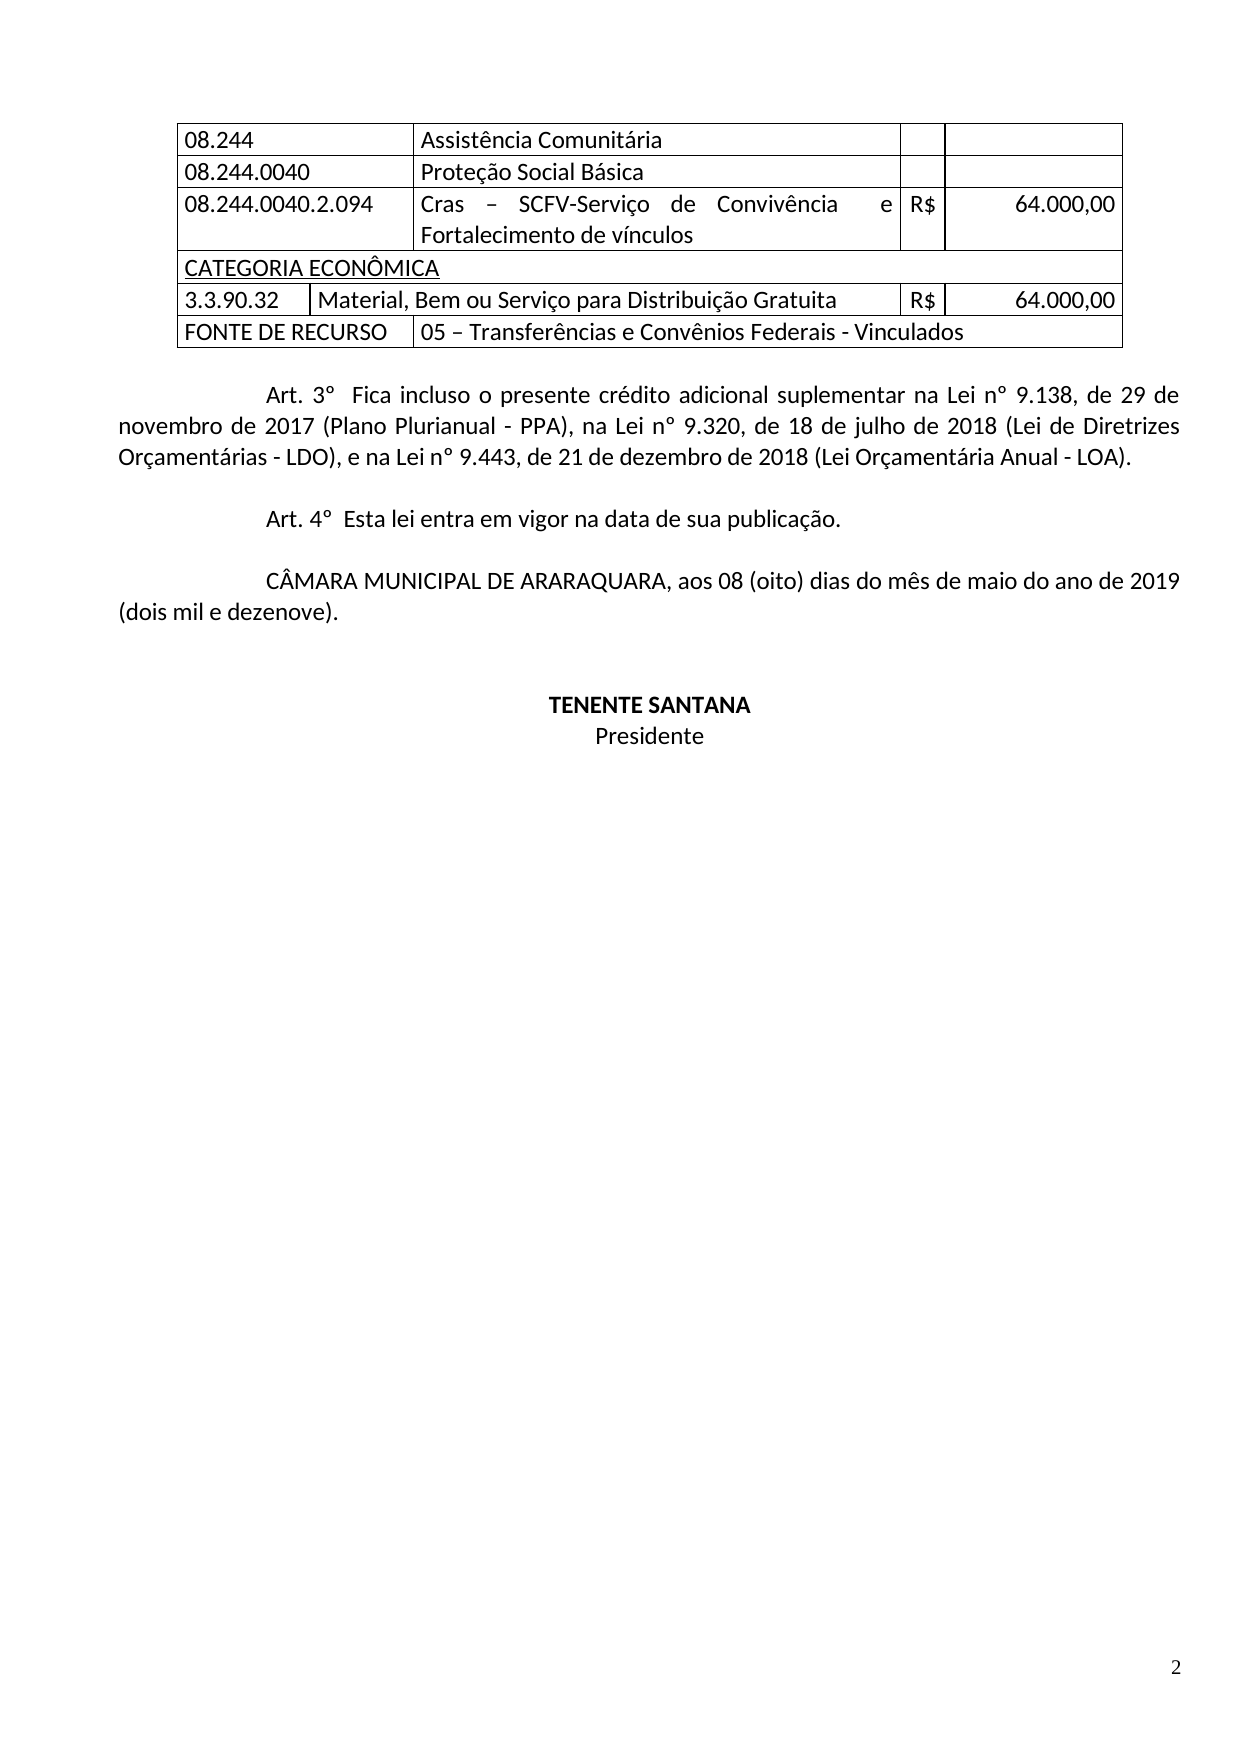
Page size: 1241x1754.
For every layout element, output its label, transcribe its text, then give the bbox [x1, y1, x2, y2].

text Presidente [118, 720, 1181, 751]
table_cell [946, 156, 1122, 187]
table_cell R$ [901, 284, 944, 314]
table_cell 08.244.0040 [178, 156, 413, 187]
table_cell 05 – Transferências e Convênios Federais - Vinculados [414, 316, 1122, 347]
subtitle TENENTE SANTANA [118, 689, 1181, 720]
table_cell [946, 124, 1122, 155]
table_cell Material, Bem ou Serviço para Distribuição Gratuita [311, 284, 900, 314]
table_cell CATEGORIA ECONÔMICA [178, 251, 1122, 282]
table_cell FONTE DE RECURSO [178, 316, 413, 347]
table_cell [901, 156, 944, 187]
table_cell 3.3.90.32 [178, 284, 309, 314]
text Art. 3º Fica incluso o presente crédito adicional suplementar na Lei nº 9.138, de 29 de novembro de 2017 (Plano Plurianual - PPA), na Lei nº 9.320, de 18 de julho de 2018 (Lei de Diretrizes Orçamentárias - LDO), e na Lei nº 9.443, de 21 de dezembro de 2018 (Lei Orçamentária Anual - LOA). [118, 379, 1181, 472]
table_cell 64.000,00 [946, 188, 1122, 250]
text CÂMARA MUNICIPAL DE ARARAQUARA, aos 08 (oito) dias do mês de maio do ano de 2019 (dois mil e dezenove). [118, 565, 1181, 627]
table_cell 08.244 [178, 124, 413, 155]
table_cell R$ [901, 188, 944, 250]
table_cell 08.244.0040.2.094 [178, 188, 413, 250]
table_cell [901, 124, 944, 155]
table_cell Cras – SCFV-Serviço de Convivência e Fortalecimento de vínculos [414, 188, 900, 250]
table_cell Assistência Comunitária [414, 124, 900, 155]
table_cell 64.000,00 [946, 284, 1122, 314]
text Art. 4º Esta lei entra em vigor na data de sua publicação. [118, 503, 1181, 534]
table_cell Proteção Social Básica [414, 156, 900, 187]
